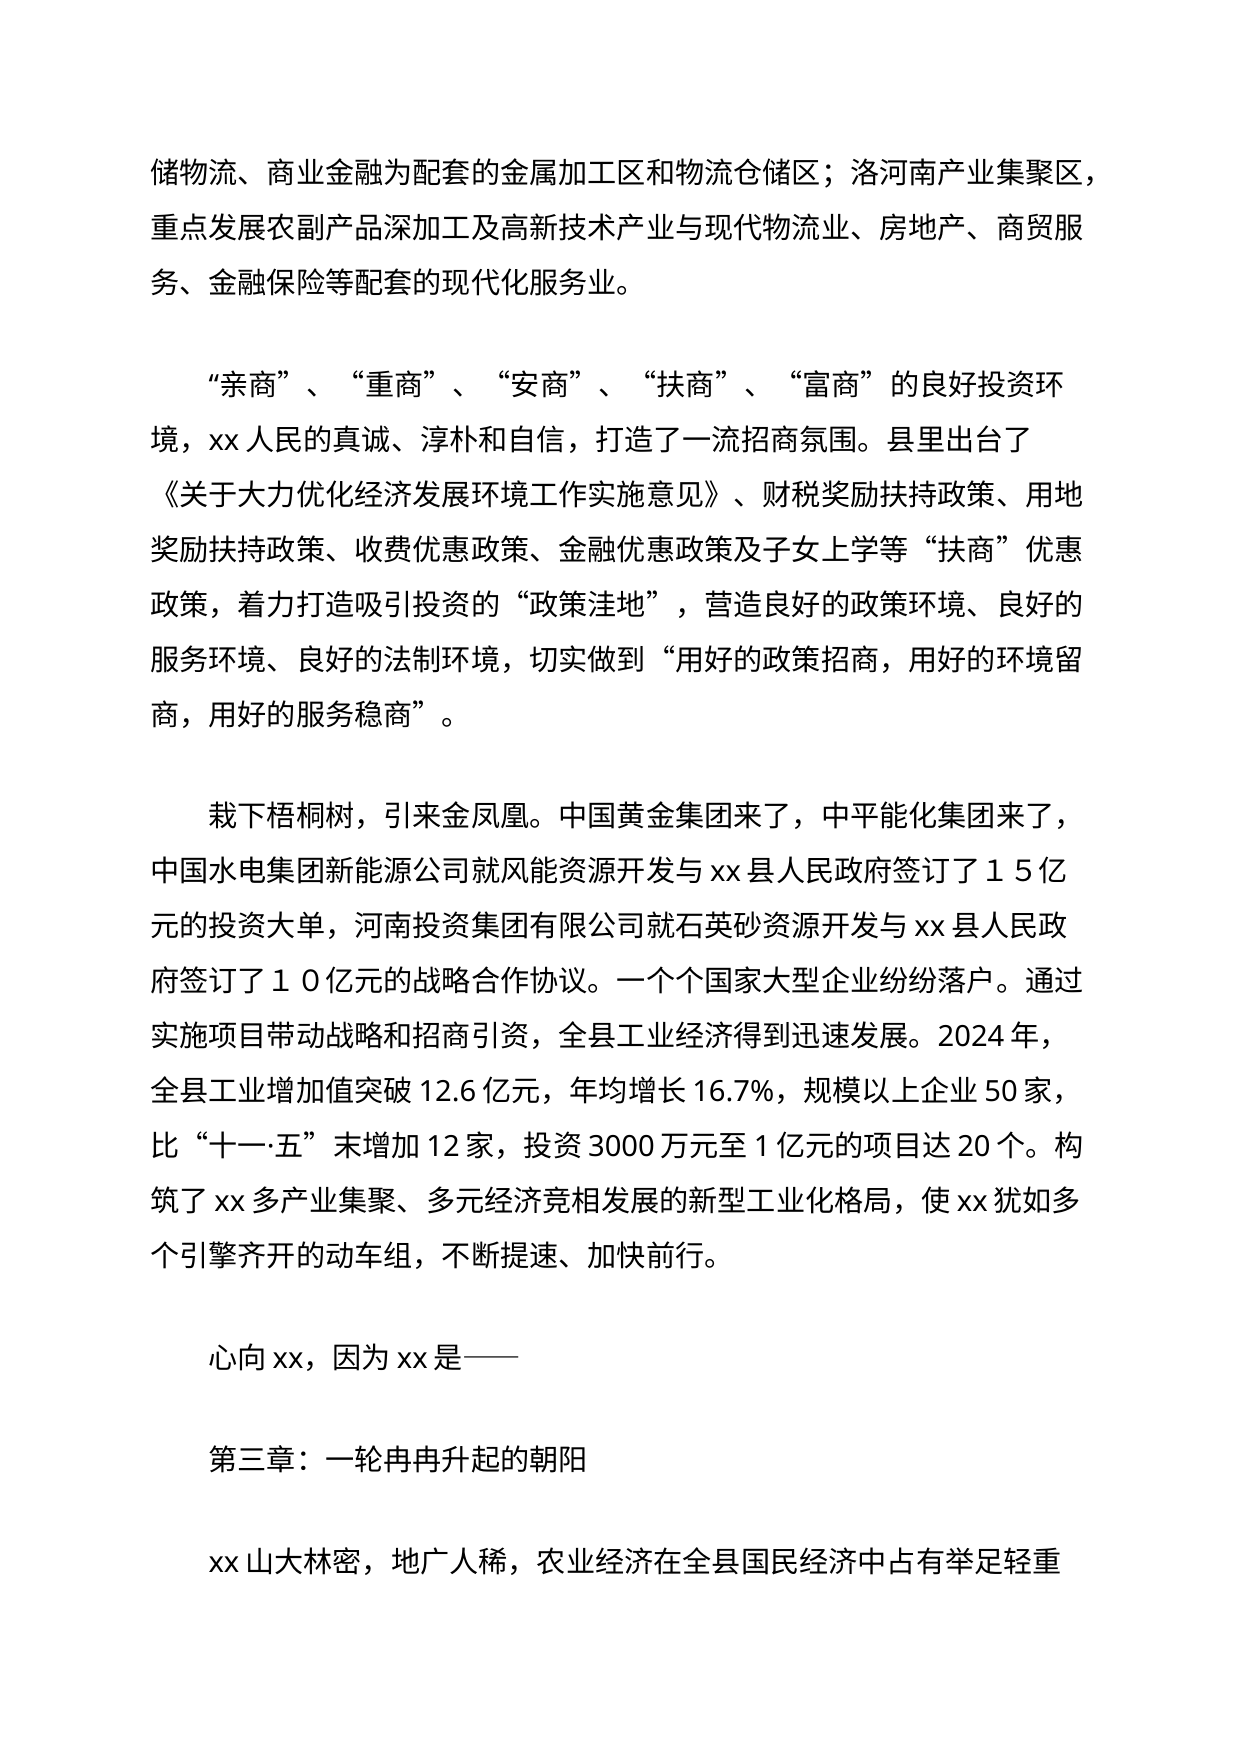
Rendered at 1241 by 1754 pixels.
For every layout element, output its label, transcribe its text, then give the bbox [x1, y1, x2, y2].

text “亲商”、“重商”、“安商”、“扶商”、“富商”的良好投资环境，xx人民的真诚、淳朴和自信，打造了一流招商氛围。县里出台了《关于大力优化经济发展环境工作实施意见》、财税奖励扶持政策、用地奖励扶持政策、收费优惠政策、金融优惠政策及子女上学等“扶商”优惠政策，着力打造吸引投资的“政策洼地”，营造良好的政策环境、良好的服务环境、良好的法制环境，切实做到“用好的政策招商，用好的环境留商，用好的服务稳商”。 [150, 362, 1090, 733]
text 栽下梧桐树，引来金凤凰。中国黄金集团来了，中平能化集团来了，中国水电集团新能源公司就风能资源开发与xx县人民政府签订了１５亿元的投资大单，河南投资集团有限公司就石英砂资源开发与xx县人民政府签订了１０亿元的战略合作协议。一个个国家大型企业纷纷落户。通过实施项目带动战略和招商引资，全县工业经济得到迅速发展。2024年，全县工业增加值突破12.6亿元，年均增长16.7%，规模以上企业50家，比“十一·五”末增加12家，投资3000万元至1亿元的项目达20个。构筑了xx多产业集聚、多元经济竞相发展的新型工业化格局，使xx犹如多个引擎齐开的动车组，不断提速、加快前行。 [150, 793, 1090, 1275]
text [150, 1538, 1090, 1581]
text 第三章：一轮冉冉升起的朝阳 [150, 1436, 1090, 1479]
text 心向xx，因为xx是—— [150, 1334, 1090, 1377]
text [150, 150, 1090, 302]
